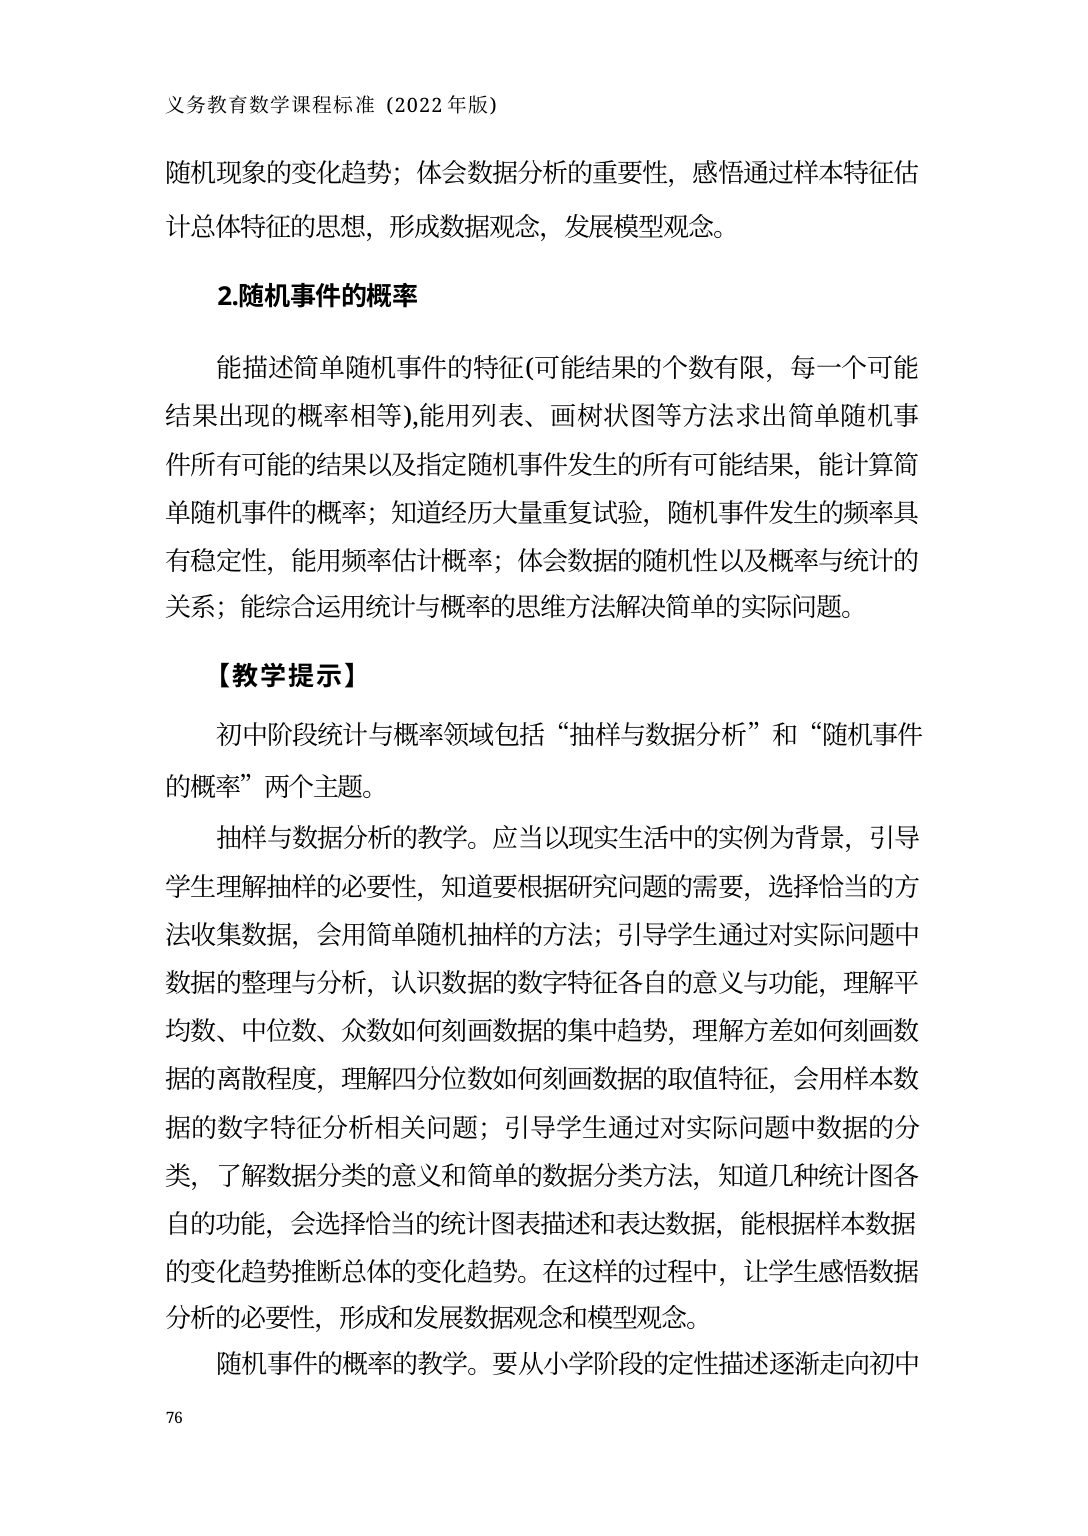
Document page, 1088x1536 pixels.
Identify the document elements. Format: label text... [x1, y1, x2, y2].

text 分析的必要性，形成和发展数据观念和模型观念。 [166, 1300, 924, 1334]
text 的概率”两个主题。 [166, 770, 924, 804]
text 随机现象的变化趋势；体会数据分析的重要性，感悟通过样本特征估 [166, 166, 924, 210]
text 计总体特征的思想，形成数据观念，发展模型观念。 [166, 210, 924, 244]
text 能描述简单随机事件的特征(可能结果的个数有限，每一个可能 结果出现的概率相等),能用列表、画树状图等方法求出简单随机事 件所有可能的结果以及指定随机事件发生的所有可能结果，能计算简 单随机事件的概率；知道经历大量重复试验，随机事件发生的频率具 有稳定性，能用频率估计概率；体会数据的随机性以及概率与统计的 [166, 347, 920, 578]
text 义务教育数学课程标准 (2022年版) [166, 91, 924, 117]
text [166, 1343, 921, 1381]
text 抽样与数据分析的教学。应当以现实生活中的实例为背景，引导 学生理解抽样的必要性，知道要根据研究问题的需要，选择恰当的方 法收集数据，会用简单随机抽样的方法；引导学生通过对实际问题中 数据的整理与分析，认识数据的数字特征各自的意义与功能，理解平 均数、中位数、众数如何刻画数据的集中趋势，理解方差如何刻画数 据的离散程度，理解四分位数如何刻画数据的取值特征，会用样本数 据的数字特征分析相关问题；引导学生通过对实际问题中数据的分 类，了解数据分类的意义和简单的数据分类方法，知道几种统计图各 自的功能，会选择恰当的统计图表描述和表达数据，能根据样本数据 的变化趋势推断总体的变化趋势。在这样的过程中，让学生感悟数据 [166, 818, 922, 1289]
text 初中阶段统计与概率领域包括“抽样与数据分析”和“随机事件 [217, 727, 924, 770]
text 【教学提示】 [204, 657, 924, 692]
text 关系；能综合运用统计与概率的思维方法解决简单的实际问题。 [166, 589, 924, 623]
text 2.随机事件的概率 [217, 277, 924, 312]
